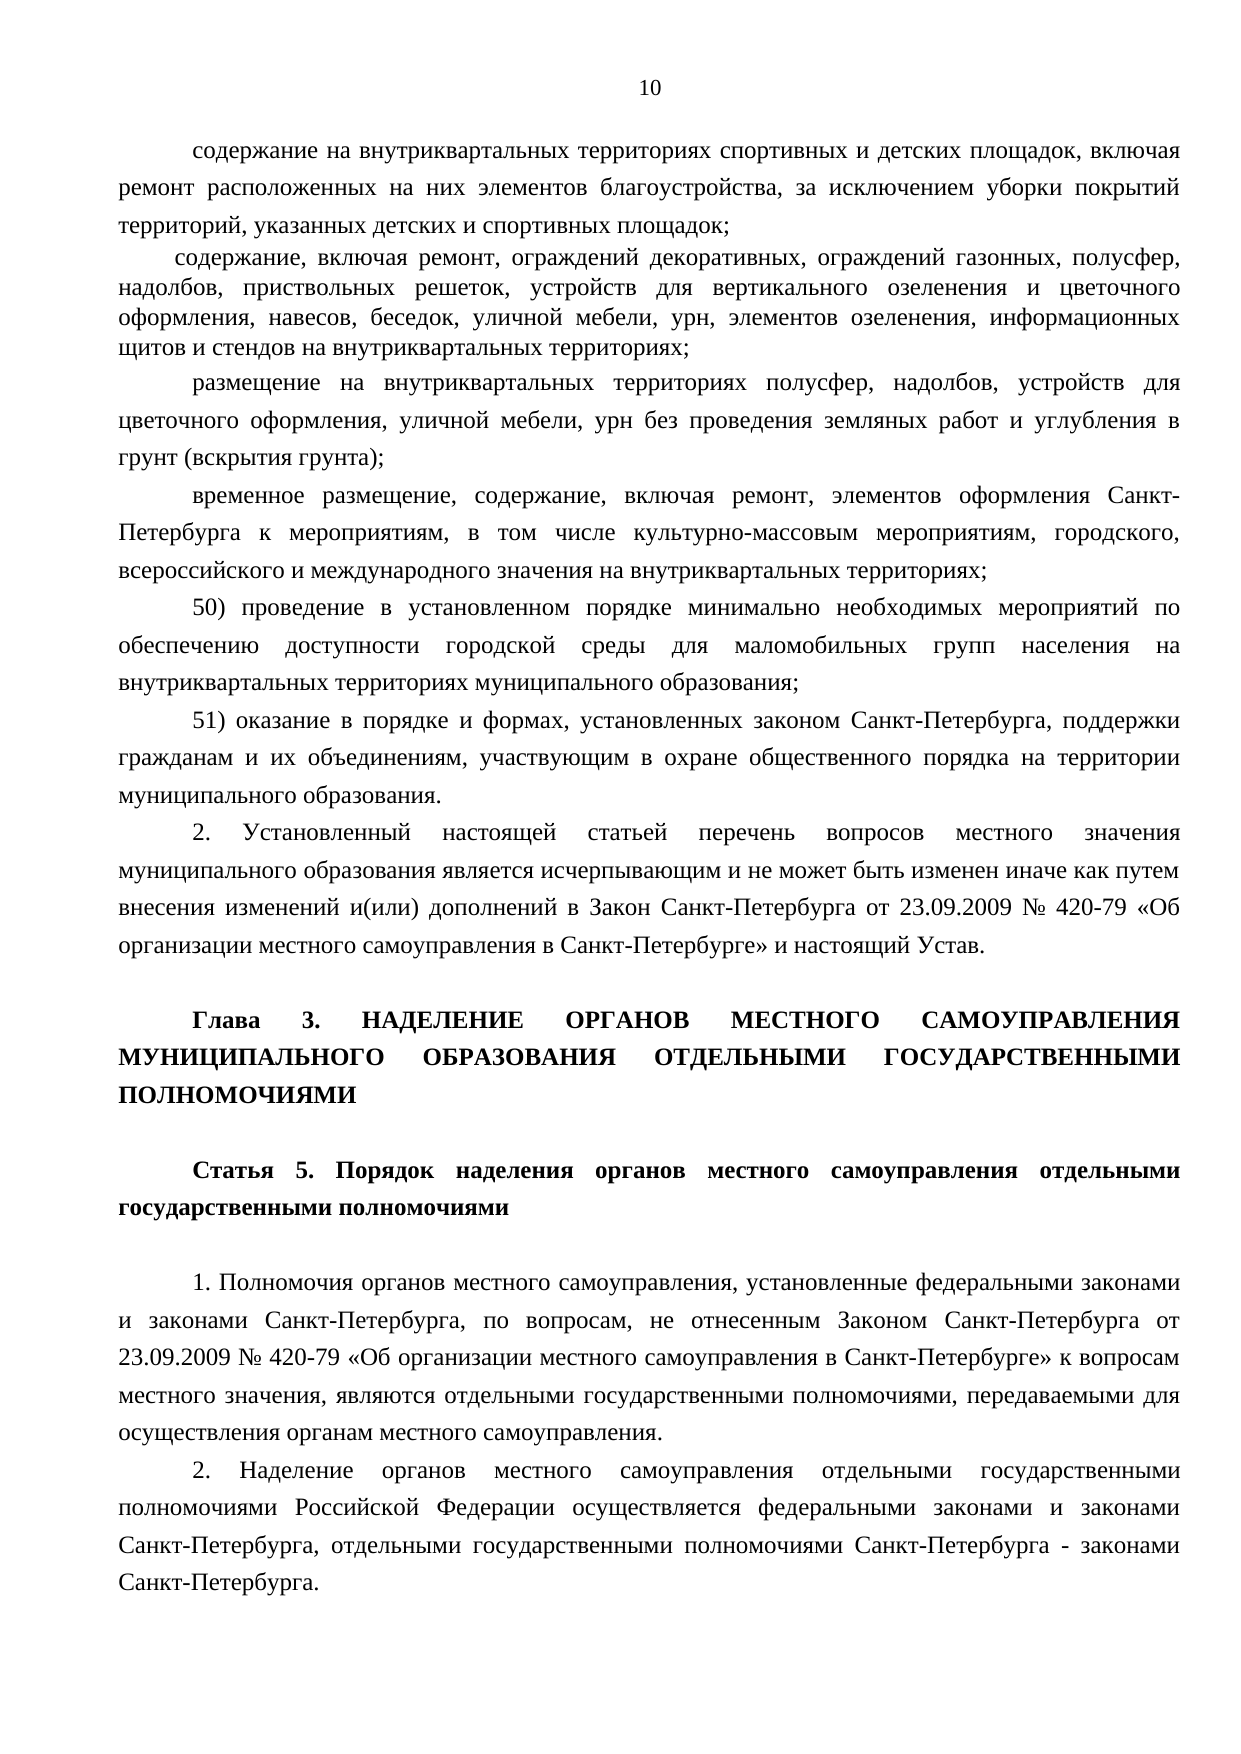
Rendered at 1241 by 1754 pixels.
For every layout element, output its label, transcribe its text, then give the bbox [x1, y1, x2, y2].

text 2. Наделение органов местного самоуправления отдельными государственными полномочиями Российской Федерации осуществляется федеральными законами и законами Санкт-Петербурга, отдельными государственными полномочиями Санкт-Петербурга - законами Санкт-Петербурга. [118, 1448, 1181, 1598]
text Глава 3. НАДЕЛЕНИЕ ОРГАНОВ МЕСТНОГО САМОУПРАВЛЕНИЯ МУНИЦИПАЛЬНОГО ОБРАЗОВАНИЯ ОТДЕЛЬНЫМИ ГОСУДАРСТВЕННЫМИ ПОЛНОМОЧИЯМИ [118, 998, 1181, 1111]
text содержание, включая ремонт, ограждений декоративных, ограждений газонных, полусфер, надолбов, приствольных решеток, устройств для вертикального озеленения и цветочного оформления, навесов, беседок, уличной мебели, урн, элементов озеленения, информационных щитов и стендов на внутриквартальных территориях; [118, 241, 1181, 361]
text 51) оказание в порядке и формах, установленных законом Санкт-Петербурга, поддержки гражданам и их объединениям, участвующим в охране общественного порядка на территории муниципального образования. [118, 698, 1181, 811]
text содержание на внутриквартальных территориях спортивных и детских площадок, включая ремонт расположенных на них элементов благоустройства, за исключением уборки покрытий территорий, указанных детских и спортивных площадок; [118, 128, 1181, 241]
text 1. Полномочия органов местного самоуправления, установленные федеральными законами и законами Санкт-Петербурга, по вопросам, не отнесенным Законом Санкт-Петербурга от 23.09.2009 № 420-79 «Об организации местного самоуправления в Санкт-Петербурге» к вопросам местного значения, являются отдельными государственными полномочиями, передаваемыми для осуществления органам местного самоуправления. [118, 1261, 1181, 1448]
text 50) проведение в установленном порядке минимально необходимых мероприятий по обеспечению доступности городской среды для маломобильных групп населения на внутриквартальных территориях муниципального образования; [118, 586, 1181, 698]
text размещение на внутриквартальных территориях полусфер, надолбов, устройств для цветочного оформления, уличной мебели, урн без проведения земляных работ и углубления в грунт (вскрытия грунта); [118, 361, 1181, 473]
text временное размещение, содержание, включая ремонт, элементов оформления Санкт-Петербурга к мероприятиям, в том числе культурно-массовым мероприятиям, городского, всероссийского и международного значения на внутриквартальных территориях; [118, 473, 1181, 586]
text Статья 5. Порядок наделения органов местного самоуправления отдельными государственными полномочиями [118, 1148, 1181, 1223]
text 2. Установленный настоящей статьей перечень вопросов местного значения муниципального образования является исчерпывающим и не может быть изменен иначе как путем внесения изменений и(или) дополнений в Закон Санкт-Петербурга от 23.09.2009 № 420-79 «Об организации местного самоуправления в Санкт-Петербурге» и настоящий Устав. [118, 811, 1181, 961]
